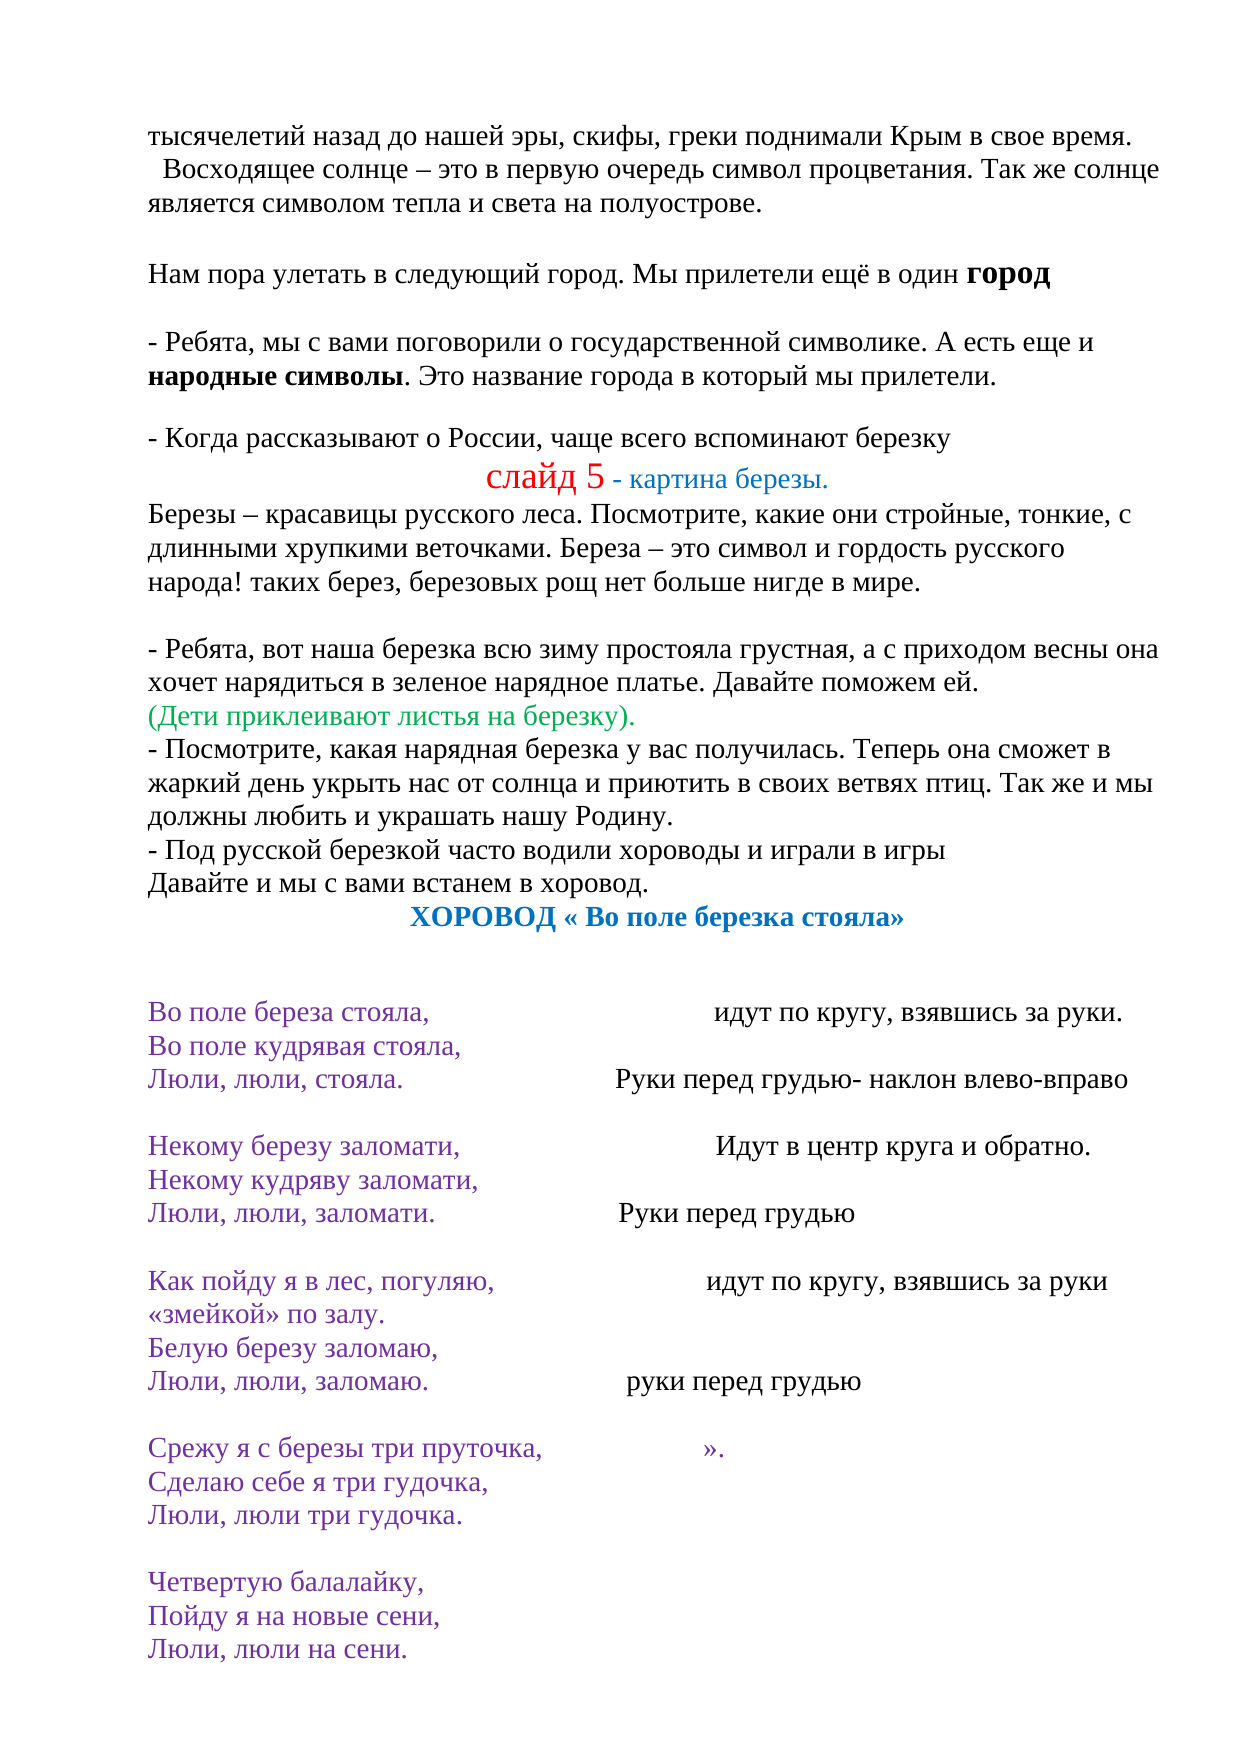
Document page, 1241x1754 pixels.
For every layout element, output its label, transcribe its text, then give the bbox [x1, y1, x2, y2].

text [148, 118, 1167, 219]
text слайд 5 - картина березы. [148, 453, 1167, 497]
text (Дети приклеивают листья на березку). - Посмотрите, какая нарядная березка у вас получилась. Теперь она сможет в жаркий день укрыть нас от солнца и приютить в своих ветвях птиц. Так же и мы должны любить и украшать нашу Родину. - Под русской березкой часто водили хороводы и играли в игры [148, 698, 1167, 866]
text Березы – красавицы русского леса. Посмотрите, какие они стройные, тонкие, с длинными хрупкими веточками. Береза – это символ и гордость русского народа! таких берез, березовых рощ нет больше нигде в мире. [148, 497, 1167, 597]
text ХОРОВОД « Во поле березка стояла» [148, 899, 1167, 933]
text Нам пора улетать в следующий город. Мы прилетели ещё в один город [148, 252, 1167, 291]
text Во поле береза стояла, идут по кругу, взявшись за руки. Во поле кудрявая стояла, Люли, люли, стояла. Руки перед грудью- наклон влево-вправо Некому березу заломати, Идут в центр круга и обратно. Некому кудряву заломати, Люли, люли, заломати. Руки перед грудью Как пойду я в лес, погуляю, идут по кругу, взявшись за руки «змейкой» по залу. Белую березу заломаю, Люли, люли, заломаю. руки перед грудью Срежу я с березы три пруточка, ». Сделаю себе я три гудочка, Люли, люли три гудочка. Четвертую балалайку, Пойду я на новые сени, Люли, люли на сени. [148, 994, 1167, 1665]
text - Ребята, мы с вами поговорили о государственной символике. А есть еще и народные символы. Это название города в который мы прилетели. [148, 324, 1167, 420]
text - Когда рассказывают о России, чаще всего вспоминают березку [148, 420, 1167, 453]
text Давайте и мы с вами встанем в хоровод. [148, 866, 1167, 899]
text - Ребята, вот наша березка всю зиму простояла грустная, а с приходом весны она хочет нарядиться в зеленое нарядное платье. Давайте поможем ей. [148, 631, 1167, 698]
